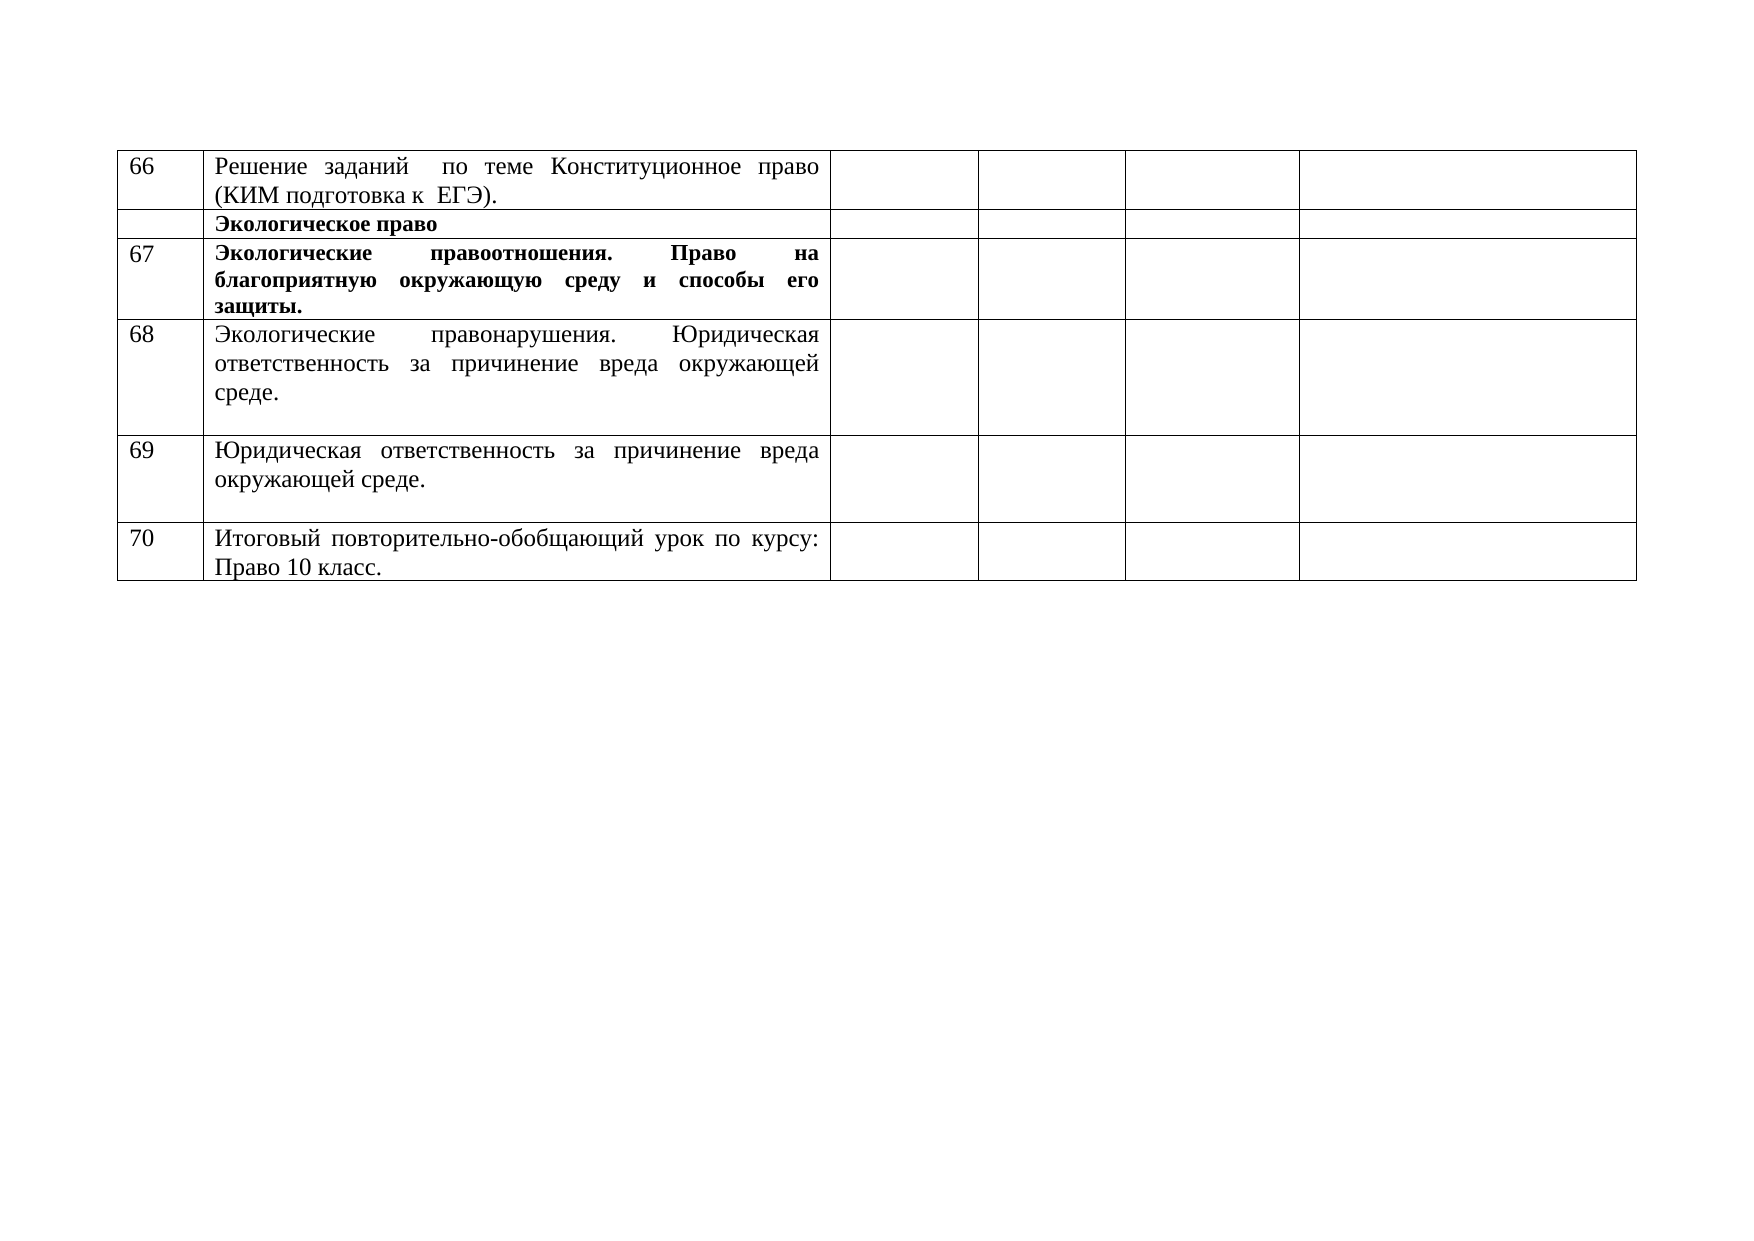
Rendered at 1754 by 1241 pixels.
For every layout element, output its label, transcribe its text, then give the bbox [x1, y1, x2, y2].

table_cell [831, 151, 978, 208]
table_cell 67 [118, 239, 203, 318]
table_cell Решение заданий по теме Конституционное право (КИМ подготовка к ЕГЭ). [204, 151, 830, 208]
table_cell [831, 239, 978, 318]
table_cell [1126, 210, 1299, 238]
table_cell 70 [118, 523, 203, 580]
table_cell 68 [118, 320, 203, 434]
table_cell [1126, 436, 1299, 522]
table_cell 69 [118, 436, 203, 522]
table_cell [1300, 436, 1636, 522]
table_cell [1300, 523, 1636, 580]
table_cell 66 [118, 151, 203, 208]
table_cell Экологическое право [204, 210, 830, 238]
table_cell [831, 523, 978, 580]
table_cell [979, 210, 1125, 238]
table_cell [1126, 239, 1299, 318]
table_cell [1126, 523, 1299, 580]
table_cell [831, 436, 978, 522]
table_cell [831, 210, 978, 238]
table_cell Экологические правоотношения. Право на благоприятную окружающую среду и способы его защиты. [204, 239, 830, 318]
table_cell [979, 523, 1125, 580]
table_cell Итоговый повторительно-обобщающий урок по курсу: Право 10 класс. [204, 523, 830, 580]
table_cell [1300, 320, 1636, 434]
table_cell [1300, 151, 1636, 208]
table_cell [979, 151, 1125, 208]
table_cell Юридическая ответственность за причинение вреда окружающей среде. [204, 436, 830, 522]
table_cell [979, 239, 1125, 318]
table_cell [1300, 210, 1636, 238]
table_cell [979, 320, 1125, 434]
table_cell [118, 210, 203, 238]
table_cell Экологические правонарушения. Юридическая ответственность за причинение вреда окружающей среде. [204, 320, 830, 434]
table_cell [979, 436, 1125, 522]
table_cell [1300, 239, 1636, 318]
table_cell [1126, 151, 1299, 208]
table_cell [1126, 320, 1299, 434]
table_cell [831, 320, 978, 434]
